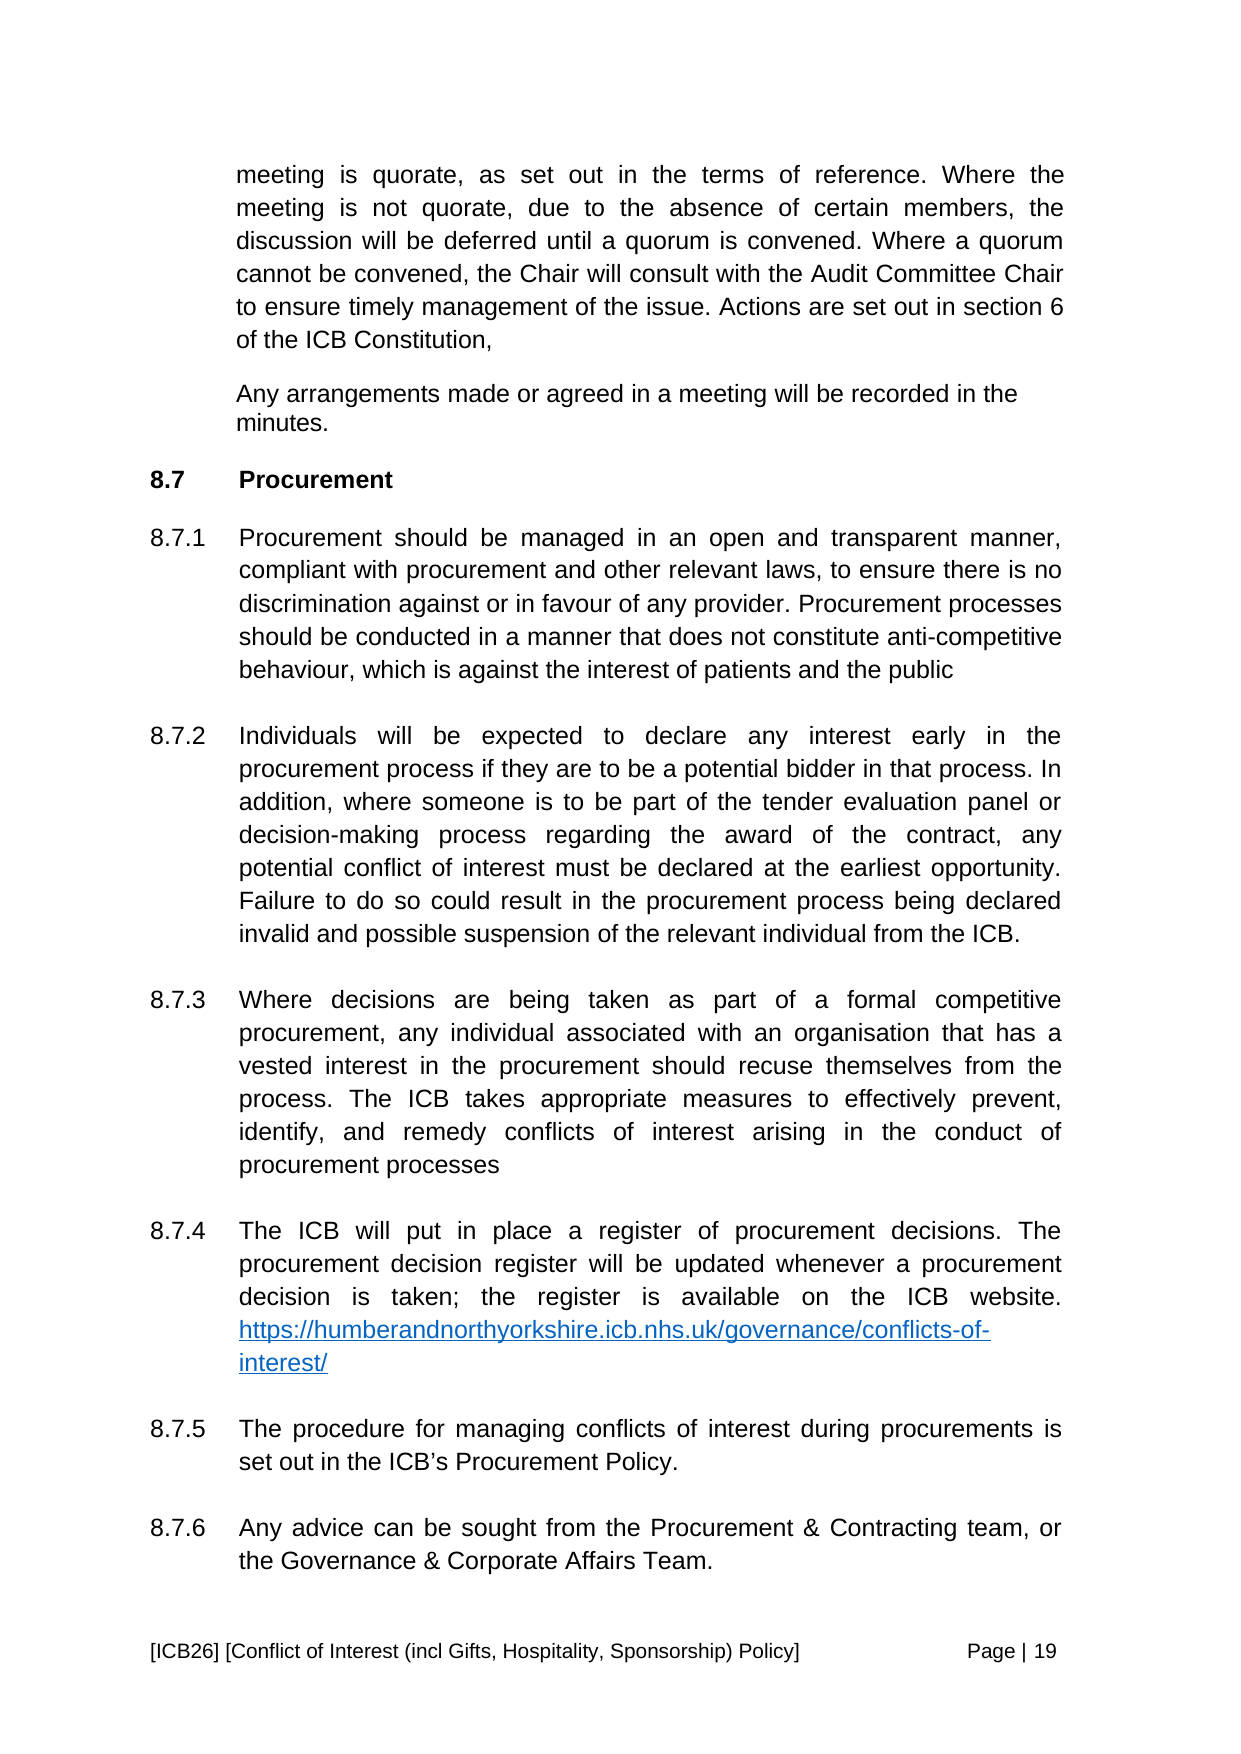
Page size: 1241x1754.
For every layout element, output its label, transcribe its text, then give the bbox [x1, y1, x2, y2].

subtitle 8.7 Procurement [150, 465, 1063, 494]
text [236, 160, 1066, 354]
list Any arrangements made or agreed in a meeting will be recorded in the minutes. [236, 379, 1063, 436]
text 8.7.2 Individuals will be expected to declare any interest early in the procurement process if they are to be a potential bidder in that process. In addition, where someone is to be part of the tender evaluation panel or decision-making process regarding the award of the contract, any potential conflict of interest must be declared at the earliest opportunity. Failure to do so could result in the procurement process being declared invalid and possible suspension of the relevant individual from the ICB. [150, 721, 1063, 947]
text 8.7.4 The ICB will put in place a register of procurement decisions. The procurement decision register will be updated whenever a procurement decision is taken; the register is available on the ICB website. https://humberandnorthyorkshire.icb.nhs.uk/governance/conflicts-of-interest/ [150, 1216, 1063, 1377]
text 8.7.1 Procurement should be managed in an open and transparent manner, compliant with procurement and other relevant laws, to ensure there is no discrimination against or in favour of any provider. Procurement processes should be conducted in a manner that does not constitute anti-competitive behaviour, which is against the interest of patients and the public [150, 522, 1063, 683]
text 8.7.6 Any advice can be sought from the Procurement & Contracting team, or the Governance & Corporate Affairs Team. [150, 1513, 1063, 1575]
text 8.7.5 The procedure for managing conflicts of interest during procurements is set out in the ICB’s Procurement Policy. [150, 1414, 1063, 1476]
text 8.7.3 Where decisions are being taken as part of a formal competitive procurement, any individual associated with an organisation that has a vested interest in the procurement should recuse themselves from the process. The ICB takes appropriate measures to effectively prevent, identify, and remedy conflicts of interest arising in the conduct of procurement processes [150, 985, 1063, 1179]
